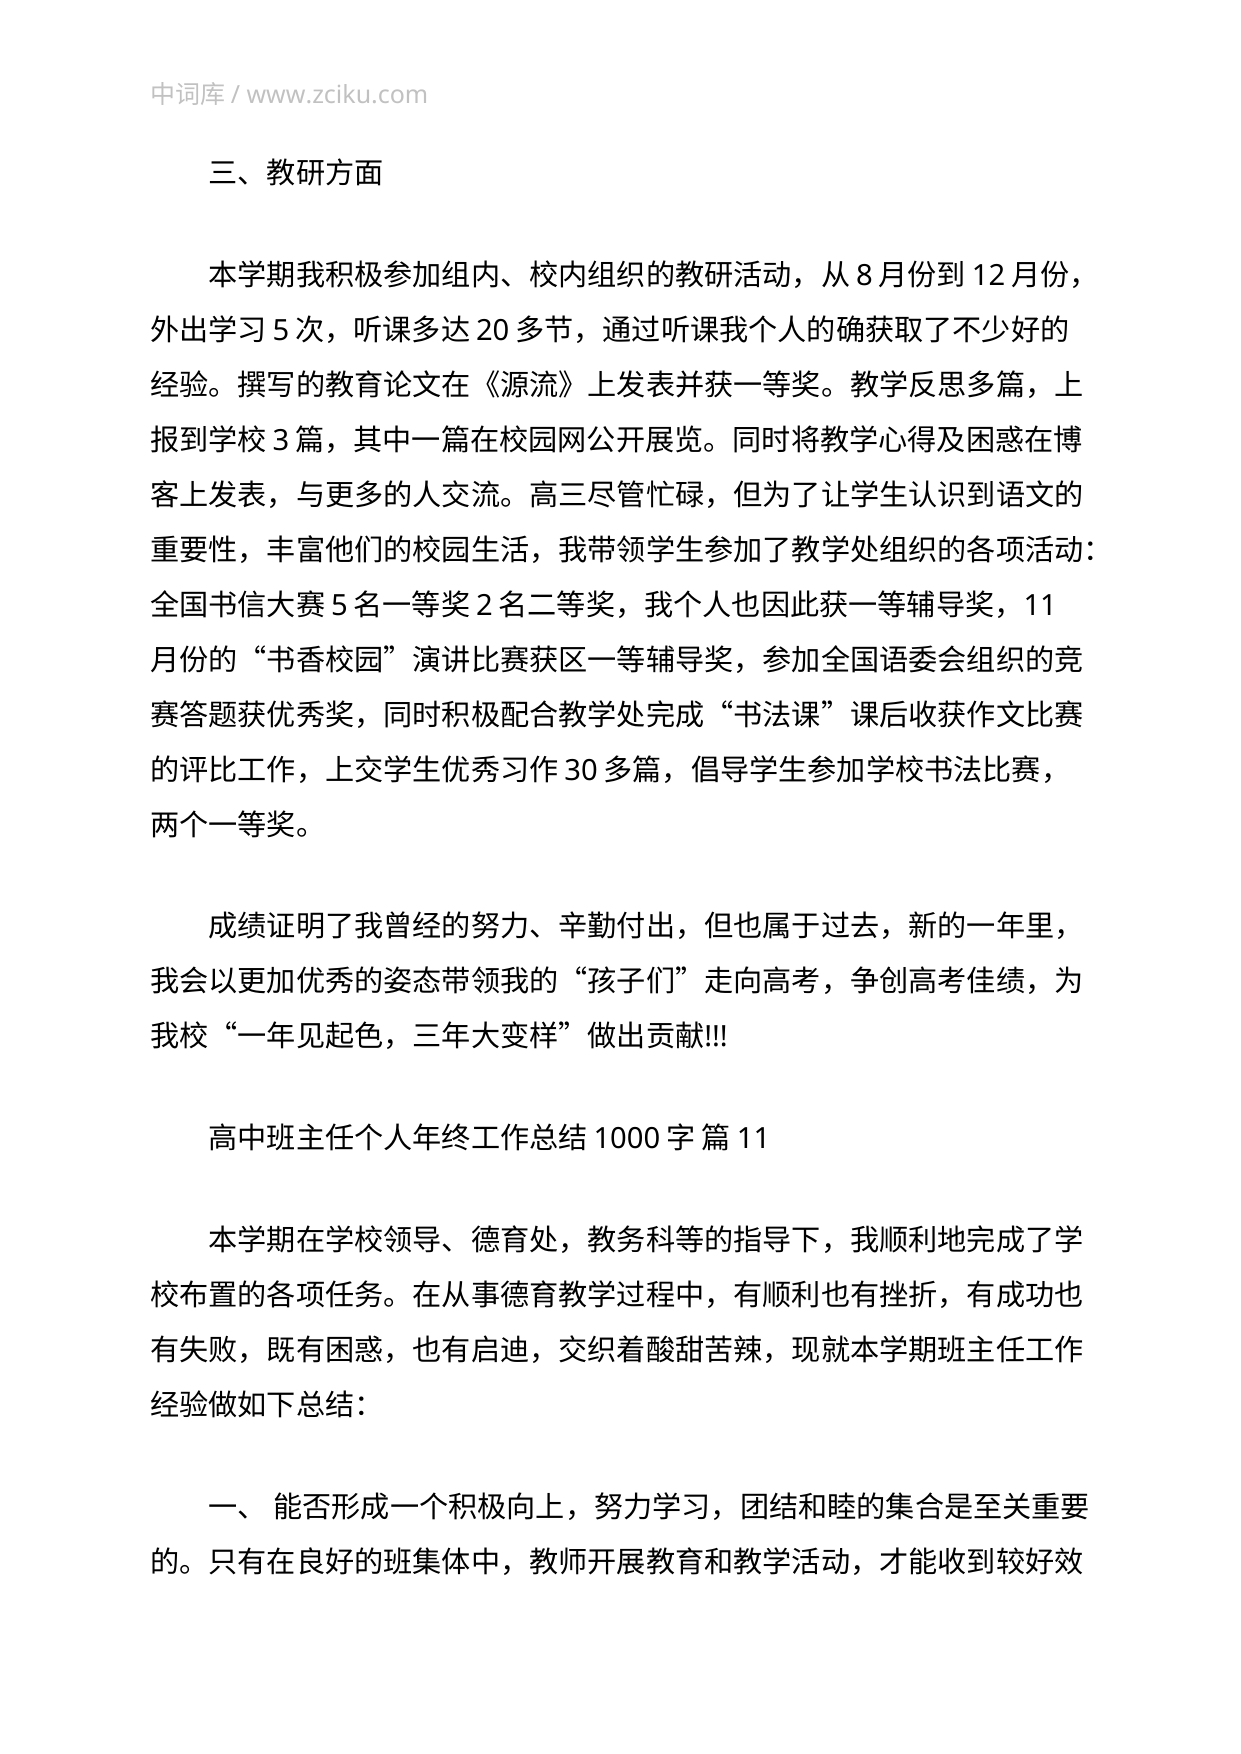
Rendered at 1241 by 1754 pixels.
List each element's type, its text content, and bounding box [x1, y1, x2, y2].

text 高中班主任个人年终工作总结1000字 篇11 [150, 1115, 1090, 1157]
text 三、教研方面 [150, 150, 1090, 192]
text 本学期在学校领导、德育处，教务科等的指导下，我顺利地完成了学校布置的各项任务。在从事德育教学过程中，有顺利也有挫折，有成功也有失败，既有困惑，也有启迪，交织着酸甜苦辣，现就本学期班主任工作经验做如下总结： [150, 1217, 1090, 1424]
text 本学期我积极参加组内、校内组织的教研活动，从8月份到12月份，外出学习5次，听课多达20多节，通过听课我个人的确获取了不少好的经验。撰写的教育论文在《源流》上发表并获一等奖。教学反思多篇，上报到学校3篇，其中一篇在校园网公开展览。同时将教学心得及困惑在博客上发表，与更多的人交流。高三尽管忙碌，但为了让学生认识到语文的重要性，丰富他们的校园生活，我带领学生参加了教学处组织的各项活动：全国书信大赛5名一等奖2名二等奖，我个人也因此获一等辅导奖，11月份的“书香校园”演讲比赛获区一等辅导奖，参加全国语委会组织的竞赛答题获优秀奖，同时积极配合教学处完成“书法课”课后收获作文比赛的评比工作，上交学生优秀习作30多篇，倡导学生参加学校书法比赛，两个一等奖。 [150, 252, 1090, 843]
text 成绩证明了我曾经的努力、辛勤付出，但也属于过去，新的一年里，我会以更加优秀的姿态带领我的“孩子们”走向高考，争创高考佳绩，为我校“一年见起色，三年大变样”做出贡献!!! [150, 903, 1090, 1055]
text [150, 1483, 1090, 1580]
